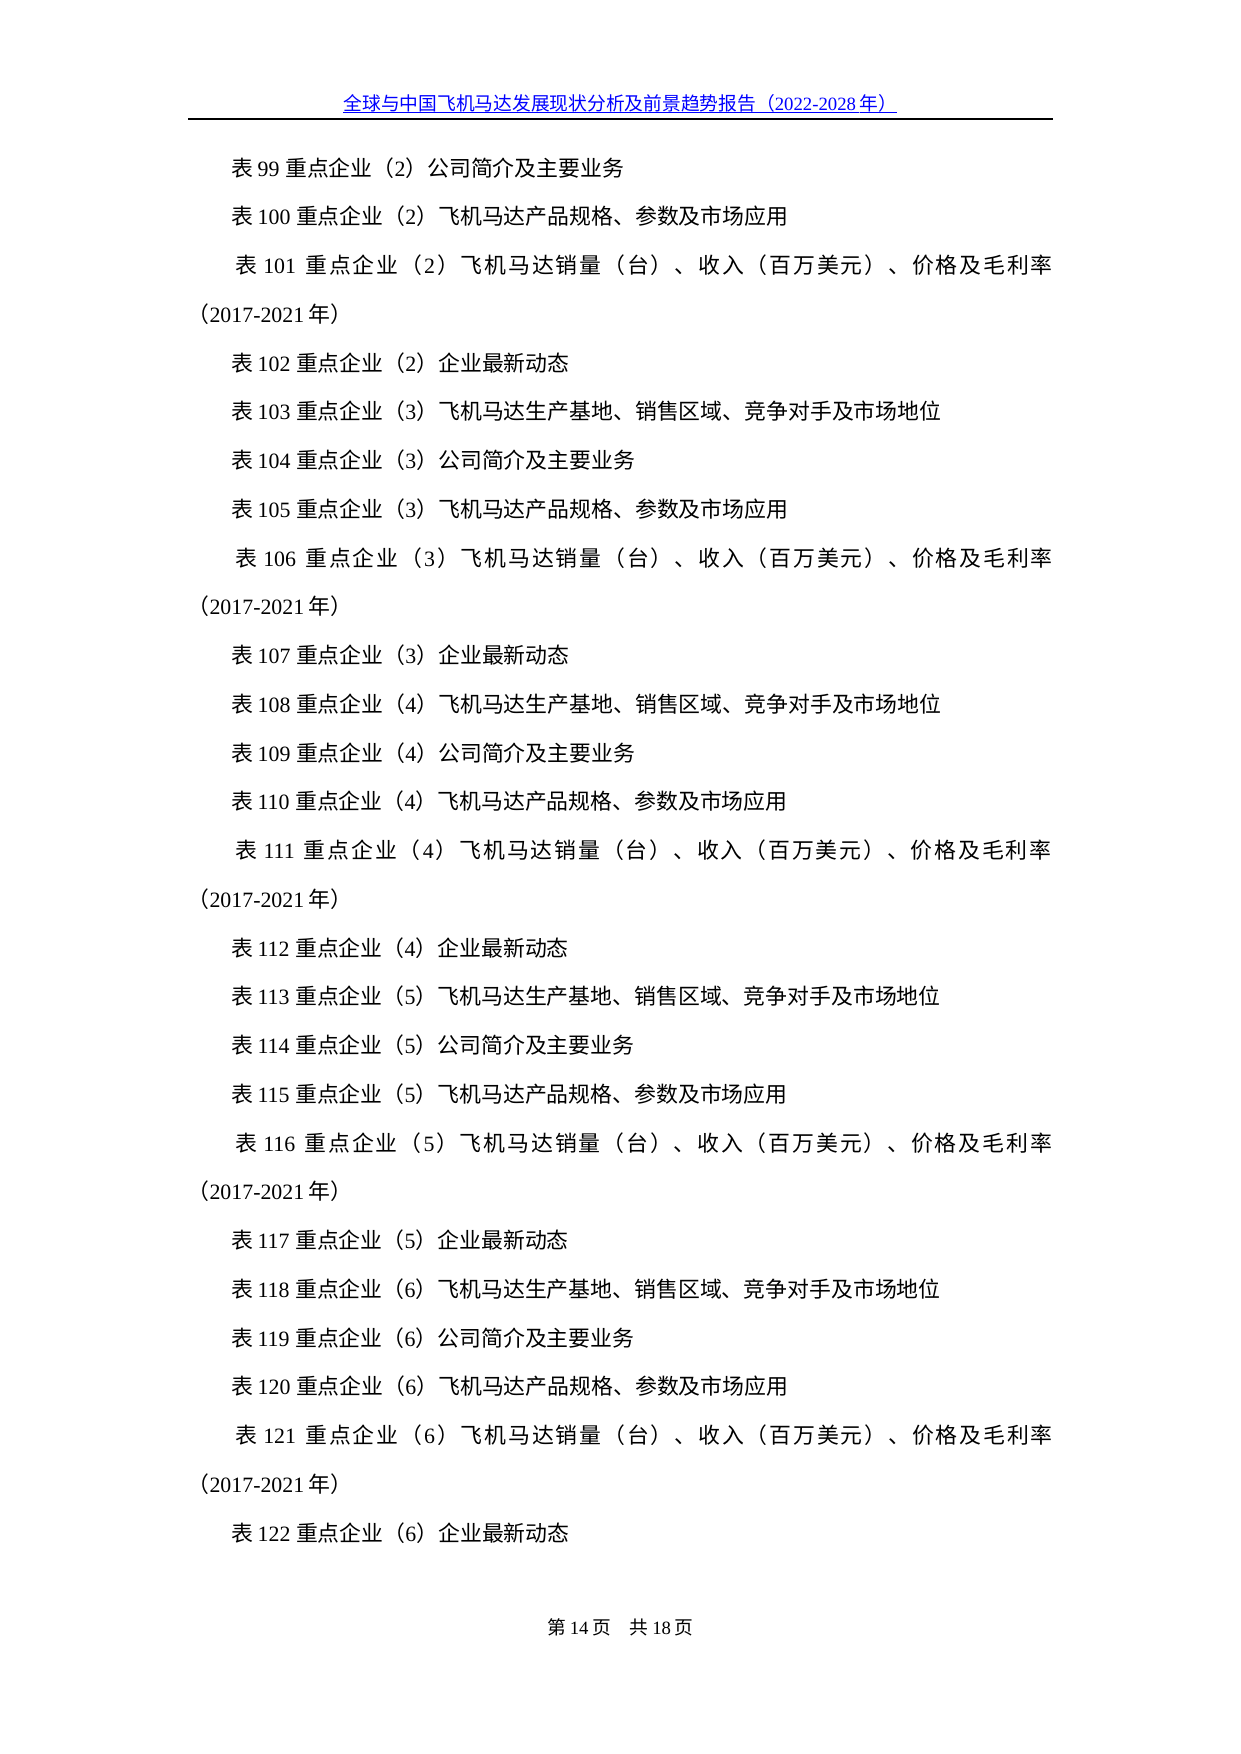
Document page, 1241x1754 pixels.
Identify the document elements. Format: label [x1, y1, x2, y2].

text [187, 150, 1053, 1548]
